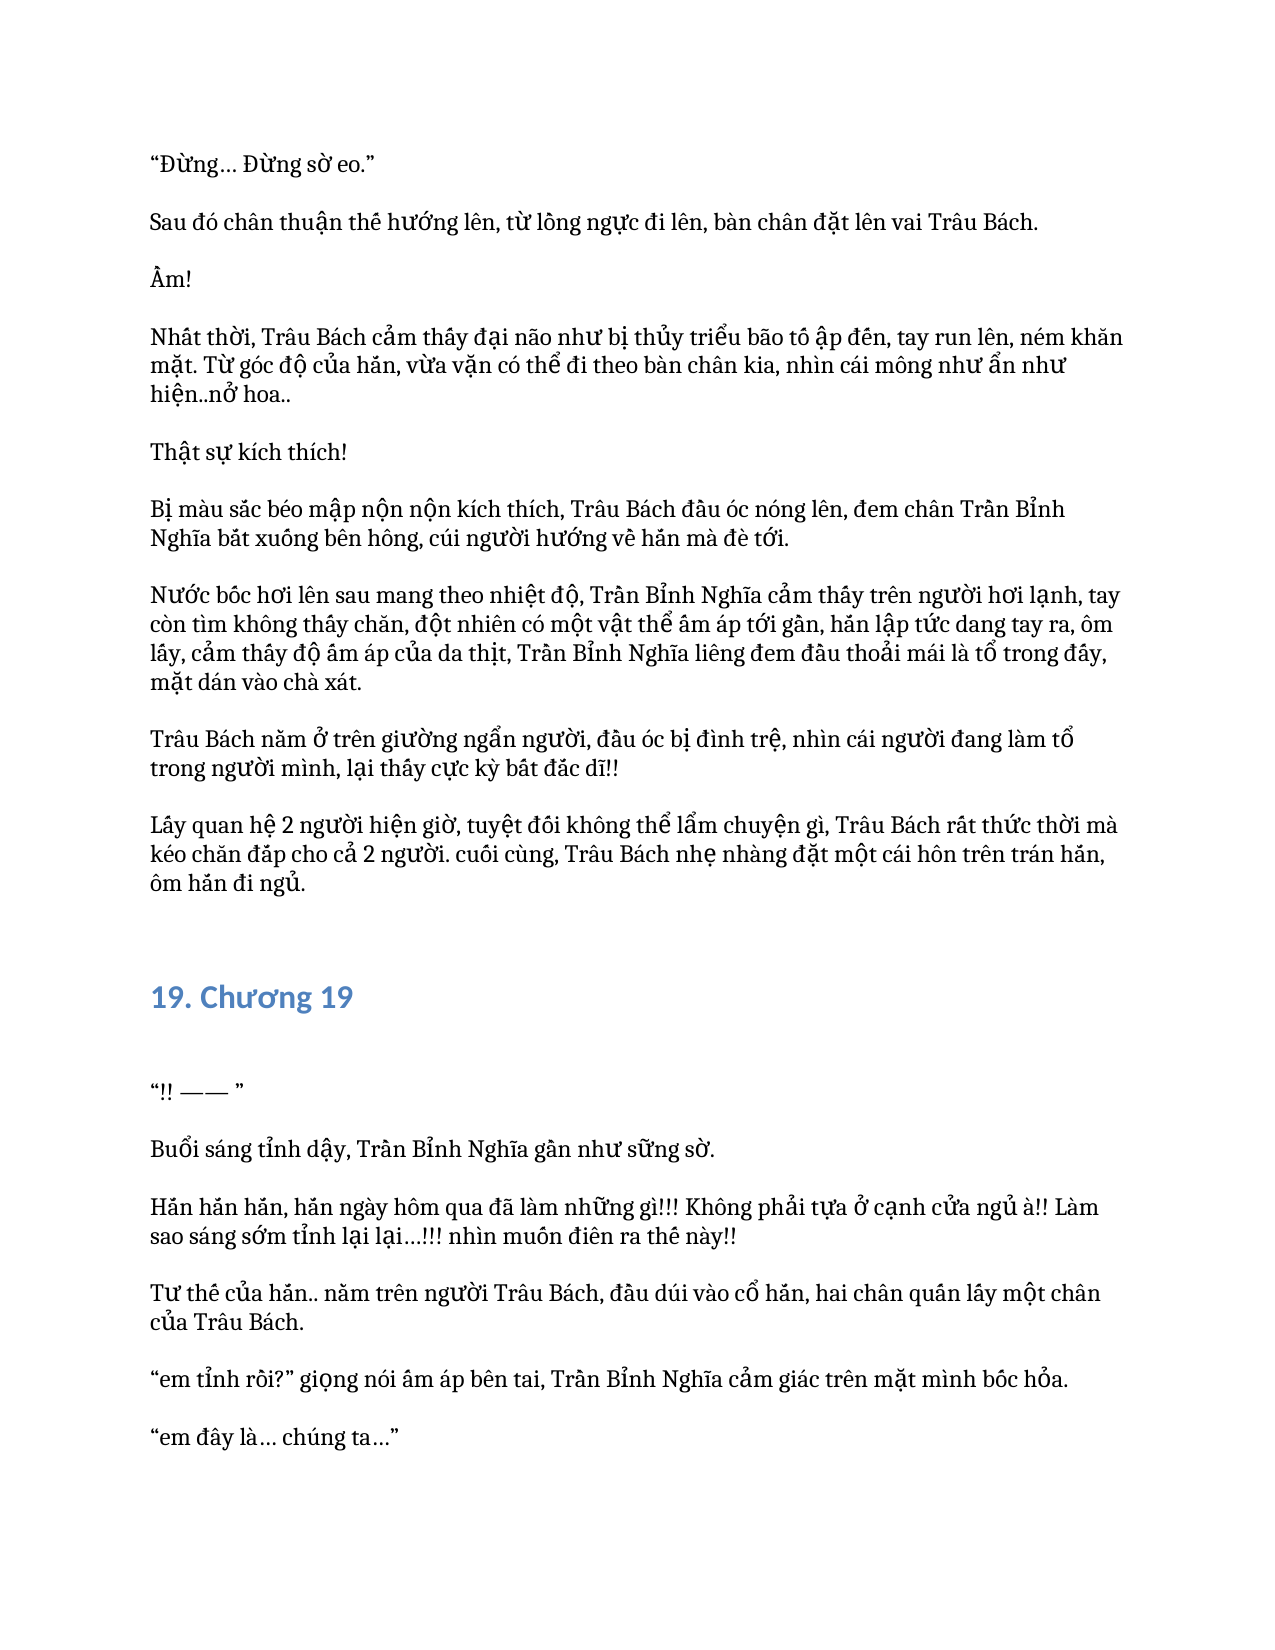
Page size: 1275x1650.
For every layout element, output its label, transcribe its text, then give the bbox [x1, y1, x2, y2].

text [150, 150, 1125, 955]
subtitle 19. Chương 19 [150, 976, 1125, 1017]
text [150, 1020, 1125, 1480]
